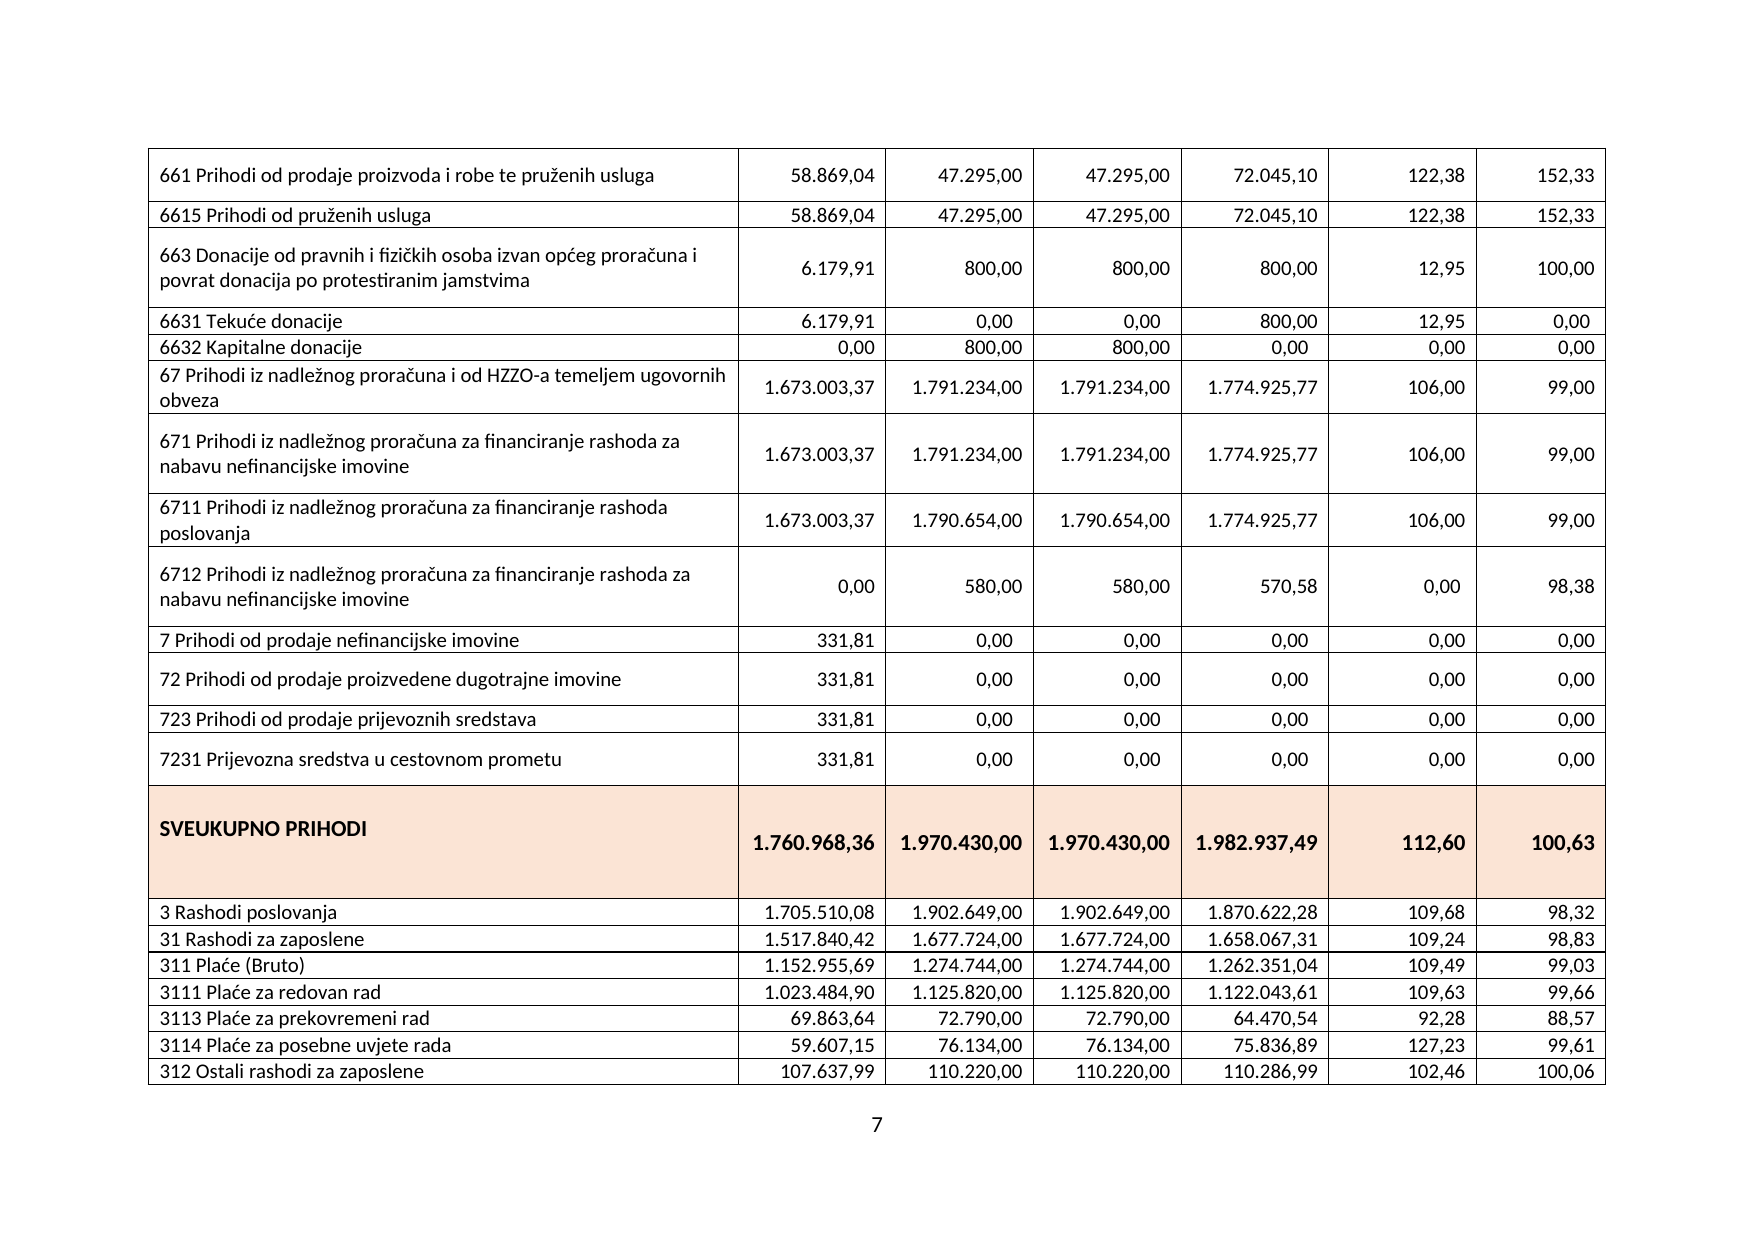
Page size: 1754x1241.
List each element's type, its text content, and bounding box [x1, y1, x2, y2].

table_cell 580,00 [1034, 547, 1181, 626]
table_cell 1.677.724,00 [1034, 926, 1181, 951]
table_cell 311 Plaće (Bruto) [149, 953, 738, 978]
table_cell 1.790.654,00 [1034, 494, 1181, 546]
table_cell 75.836,89 [1182, 1032, 1328, 1058]
table_cell 1.791.234,00 [886, 361, 1033, 413]
table_cell 99,00 [1477, 361, 1605, 413]
table_cell 1.125.820,00 [1034, 979, 1181, 1004]
table_cell 67 Prihodi iz nadležnog proračuna i od HZZO-a temeljem ugovornih obveza [149, 361, 738, 413]
table_cell 723 Prihodi od prodaje prijevoznih sredstava [149, 706, 738, 732]
table_cell 1.760.968,36 [739, 786, 885, 898]
table_cell 0,00 [1182, 627, 1328, 652]
table_cell 6632 Kapitalne donacije [149, 335, 738, 360]
table_cell 102,46 [1329, 1059, 1476, 1084]
table_cell 800,00 [886, 335, 1033, 360]
table_cell 6615 Prihodi od pruženih usluga [149, 202, 738, 227]
table_cell 331,81 [739, 627, 885, 652]
table_cell 99,00 [1477, 494, 1605, 546]
table_cell 6631 Tekuće donacije [149, 308, 738, 333]
table_cell 3113 Plaće za prekovremeni rad [149, 1006, 738, 1031]
table_cell 72.045,10 [1182, 149, 1328, 201]
table_cell 1.673.003,37 [739, 494, 885, 546]
table_cell 580,00 [886, 547, 1033, 626]
table_cell 106,00 [1329, 494, 1476, 546]
table_cell 98,38 [1477, 547, 1605, 626]
table_cell SVEUKUPNO PRIHODI [149, 786, 738, 898]
table_cell 570,58 [1182, 547, 1328, 626]
table_cell 98,32 [1477, 899, 1605, 925]
table_cell 661 Prihodi od prodaje proizvoda i robe te pruženih usluga [149, 149, 738, 201]
table_cell 69.863,64 [739, 1006, 885, 1031]
table_cell 800,00 [1034, 228, 1181, 307]
table_cell 1.274.744,00 [1034, 953, 1181, 978]
table_cell 1.673.003,37 [739, 414, 885, 493]
table_cell 107.637,99 [739, 1059, 885, 1084]
table_cell 112,60 [1329, 786, 1476, 898]
table_cell 1.673.003,37 [739, 361, 885, 413]
table_cell 0,00 [1477, 335, 1605, 360]
table_cell 152,33 [1477, 202, 1605, 227]
table_cell 1.791.234,00 [1034, 414, 1181, 493]
table_cell 12,95 [1329, 228, 1476, 307]
table_cell 0,00 [886, 653, 1033, 705]
table_cell 72.790,00 [1034, 1006, 1181, 1031]
table_cell 0,00 [886, 733, 1033, 785]
table_cell 6712 Prihodi iz nadležnog proračuna za financiranje rashoda za nabavu nefinancijske imovine [149, 547, 738, 626]
table_cell 127,23 [1329, 1032, 1476, 1058]
table_cell 100,00 [1477, 228, 1605, 307]
table_cell 1.125.820,00 [886, 979, 1033, 1004]
table_cell 100,06 [1477, 1059, 1605, 1084]
table_cell 1.677.724,00 [886, 926, 1033, 951]
table_cell 0,00 [1329, 335, 1476, 360]
table_cell 800,00 [1034, 335, 1181, 360]
table_cell 0,00 [1477, 733, 1605, 785]
table_cell 0,00 [1182, 706, 1328, 732]
table_cell 1.023.484,90 [739, 979, 885, 1004]
table_cell 1.262.351,04 [1182, 953, 1328, 978]
table_cell 72.790,00 [886, 1006, 1033, 1031]
table_cell 109,24 [1329, 926, 1476, 951]
table_cell 110.220,00 [1034, 1059, 1181, 1084]
table_cell 58.869,04 [739, 202, 885, 227]
table_cell 800,00 [1182, 308, 1328, 333]
table_cell 312 Ostali rashodi za zaposlene [149, 1059, 738, 1084]
table_cell 1.705.510,08 [739, 899, 885, 925]
table_cell 0,00 [1034, 653, 1181, 705]
table_cell 47.295,00 [1034, 202, 1181, 227]
table_cell 1.122.043,61 [1182, 979, 1328, 1004]
table_cell 92,28 [1329, 1006, 1476, 1031]
table_cell 800,00 [1182, 228, 1328, 307]
table_cell 58.869,04 [739, 149, 885, 201]
table_cell 6711 Prihodi iz nadležnog proračuna za financiranje rashoda poslovanja [149, 494, 738, 546]
table_cell 1.274.744,00 [886, 953, 1033, 978]
table_cell 1.774.925,77 [1182, 414, 1328, 493]
table_cell 0,00 [739, 335, 885, 360]
table_cell 0,00 [886, 308, 1033, 333]
table_cell 122,38 [1329, 202, 1476, 227]
table_cell 0,00 [1034, 733, 1181, 785]
table_cell 1.982.937,49 [1182, 786, 1328, 898]
table_cell 110.220,00 [886, 1059, 1033, 1084]
table_cell 1.791.234,00 [1034, 361, 1181, 413]
table_cell 106,00 [1329, 414, 1476, 493]
table_cell 99,03 [1477, 953, 1605, 978]
table_cell 76.134,00 [1034, 1032, 1181, 1058]
table_cell 1.970.430,00 [1034, 786, 1181, 898]
table_cell 47.295,00 [886, 202, 1033, 227]
table_cell 109,68 [1329, 899, 1476, 925]
table_cell 31 Rashodi za zaposlene [149, 926, 738, 951]
table_cell 0,00 [739, 547, 885, 626]
table_cell 110.286,99 [1182, 1059, 1328, 1084]
table_cell 0,00 [886, 627, 1033, 652]
table_cell 331,81 [739, 706, 885, 732]
table_cell 1.970.430,00 [886, 786, 1033, 898]
table_cell 6.179,91 [739, 228, 885, 307]
table_cell 0,00 [1329, 547, 1476, 626]
table_cell 98,83 [1477, 926, 1605, 951]
table_cell 1.774.925,77 [1182, 361, 1328, 413]
table_cell 671 Prihodi iz nadležnog proračuna za financiranje rashoda za nabavu nefinancijske imovine [149, 414, 738, 493]
table_cell 0,00 [1477, 653, 1605, 705]
table_cell 0,00 [1182, 335, 1328, 360]
table_cell 1.658.067,31 [1182, 926, 1328, 951]
table_cell 0,00 [1329, 653, 1476, 705]
table_cell 109,63 [1329, 979, 1476, 1004]
table_cell 7231 Prijevozna sredstva u cestovnom prometu [149, 733, 738, 785]
table_cell 99,00 [1477, 414, 1605, 493]
table_cell 72 Prihodi od prodaje proizvedene dugotrajne imovine [149, 653, 738, 705]
table_cell 106,00 [1329, 361, 1476, 413]
table_cell 0,00 [1182, 733, 1328, 785]
table_cell 0,00 [1477, 706, 1605, 732]
table_cell 100,63 [1477, 786, 1605, 898]
table_cell 3114 Plaće za posebne uvjete rada [149, 1032, 738, 1058]
table_cell 1.790.654,00 [886, 494, 1033, 546]
table_cell 1.774.925,77 [1182, 494, 1328, 546]
table_cell 99,66 [1477, 979, 1605, 1004]
table_cell 47.295,00 [886, 149, 1033, 201]
table_cell 1.517.840,42 [739, 926, 885, 951]
table_cell 1.152.955,69 [739, 953, 885, 978]
table_cell 0,00 [1329, 706, 1476, 732]
table_cell 1.902.649,00 [886, 899, 1033, 925]
table_cell 99,61 [1477, 1032, 1605, 1058]
table_cell 47.295,00 [1034, 149, 1181, 201]
table_cell 0,00 [1329, 627, 1476, 652]
table_cell 663 Donacije od pravnih i fizičkih osoba izvan općeg proračuna i povrat donacija po protestiranim jamstvima [149, 228, 738, 307]
table_cell 1.791.234,00 [886, 414, 1033, 493]
table_cell 0,00 [1034, 627, 1181, 652]
table_cell 0,00 [1034, 308, 1181, 333]
table_cell 800,00 [886, 228, 1033, 307]
table_cell 72.045,10 [1182, 202, 1328, 227]
table_cell 64.470,54 [1182, 1006, 1328, 1031]
table_cell 7 Prihodi od prodaje nefinancijske imovine [149, 627, 738, 652]
table_cell 152,33 [1477, 149, 1605, 201]
table_cell 109,49 [1329, 953, 1476, 978]
table_cell 0,00 [1477, 627, 1605, 652]
table_cell 0,00 [1034, 706, 1181, 732]
table_cell 76.134,00 [886, 1032, 1033, 1058]
table_cell 1.870.622,28 [1182, 899, 1328, 925]
table_cell 1.902.649,00 [1034, 899, 1181, 925]
table_cell 6.179,91 [739, 308, 885, 333]
table_cell 3 Rashodi poslovanja [149, 899, 738, 925]
table_cell 331,81 [739, 733, 885, 785]
table_cell 0,00 [1329, 733, 1476, 785]
table_cell 0,00 [886, 706, 1033, 732]
table_cell 59.607,15 [739, 1032, 885, 1058]
table_cell 331,81 [739, 653, 885, 705]
table_cell 12,95 [1329, 308, 1476, 333]
table_cell 0,00 [1477, 308, 1605, 333]
table_cell 0,00 [1182, 653, 1328, 705]
table_cell 88,57 [1477, 1006, 1605, 1031]
table_cell 3111 Plaće za redovan rad [149, 979, 738, 1004]
table_cell 122,38 [1329, 149, 1476, 201]
